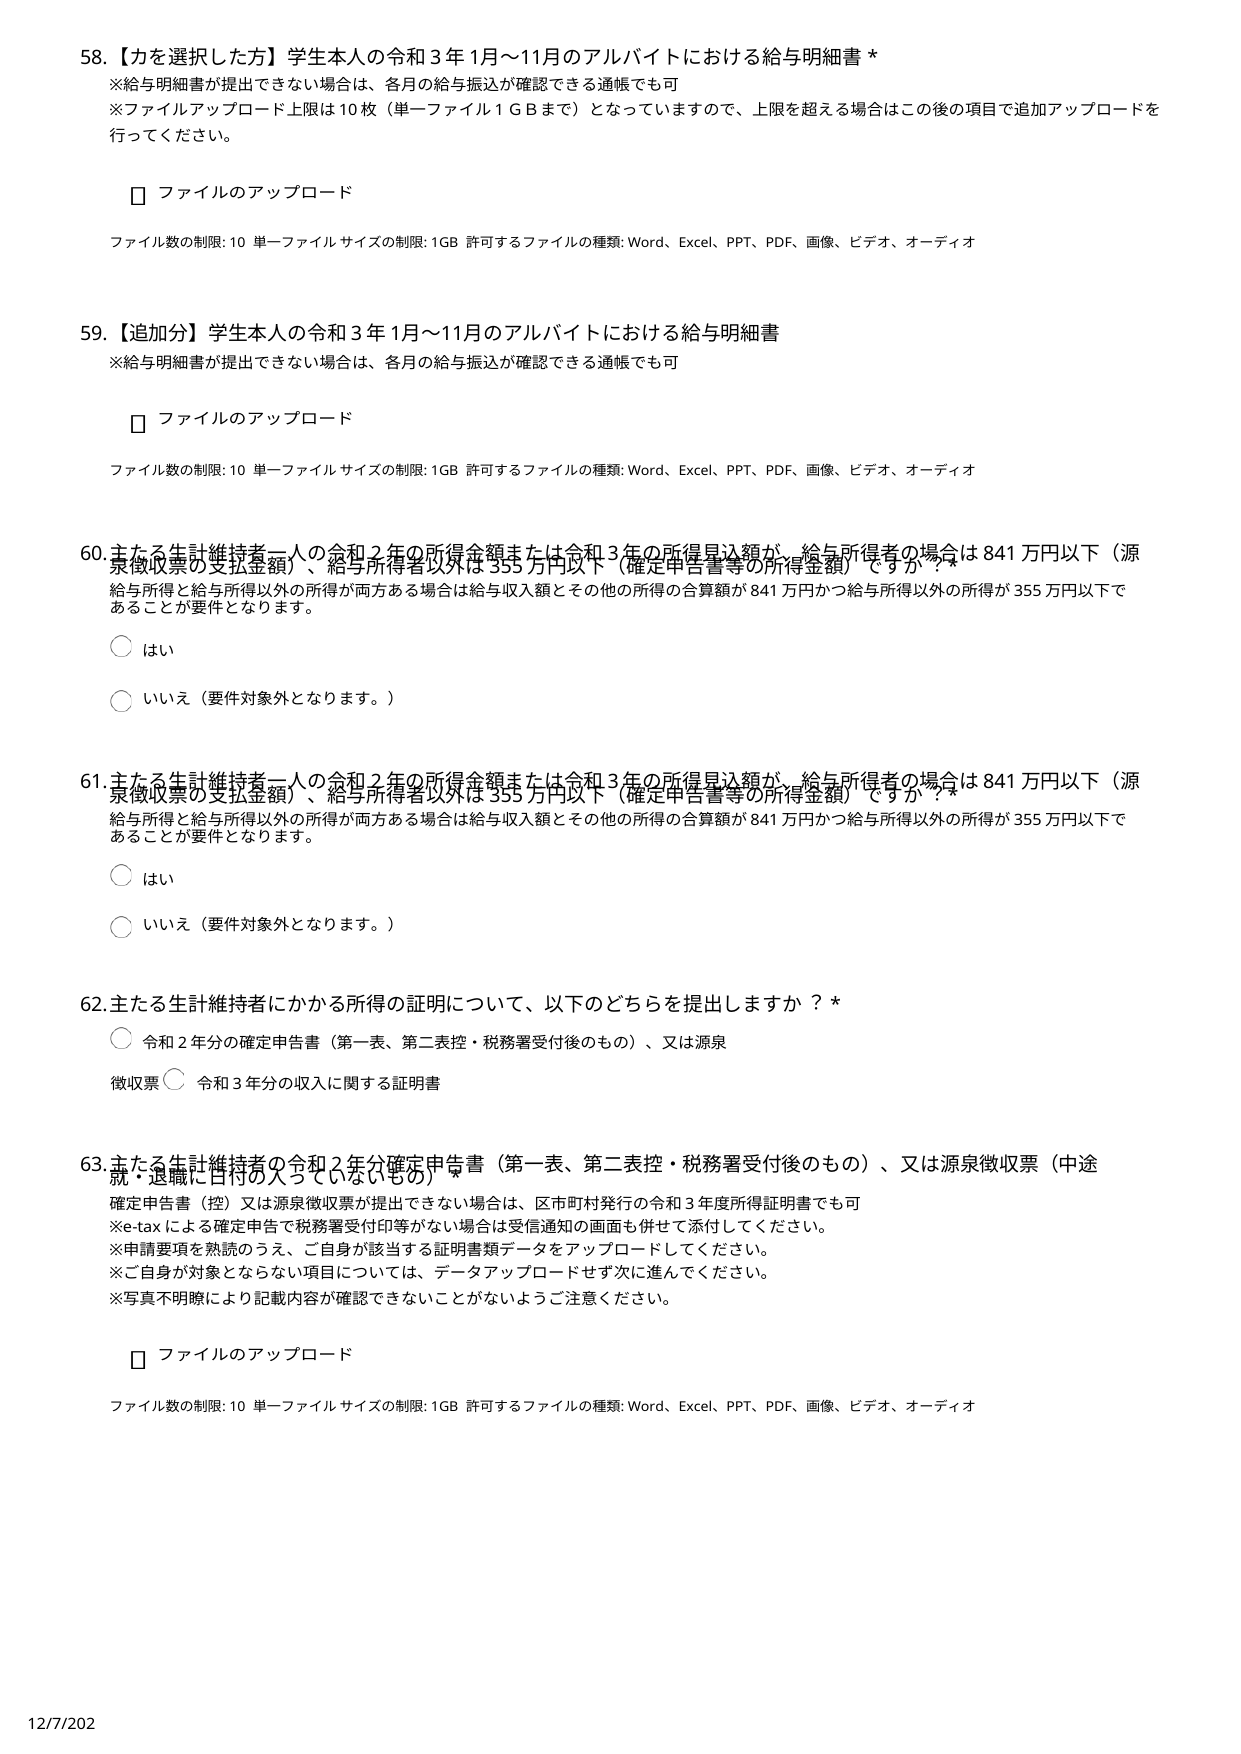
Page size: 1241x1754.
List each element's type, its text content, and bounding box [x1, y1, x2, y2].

text 確定申告書（控）⼜は源泉徴収票が提出できない場合は、区市町村発⾏の令和3年度所得証明書でも可 [109, 1190, 1165, 1214]
text ※給与明細書が提出できない場合は、各⽉の給与振込が確認できる通帳でも可 [109, 73, 1165, 95]
text いいえ（要件対象外となります。） [142, 686, 1165, 709]
text  ファイルのアップロード [128, 398, 1165, 441]
text 給与所得と給与所得以外の所得が両⽅ある場合は給与収⼊額とその他の所得の合算額が841万円かつ給与所得以外の所得が355万円以下であることが要件となります。 [109, 582, 1138, 618]
picture [110, 916, 132, 938]
text  ファイルのアップロード [128, 1334, 1165, 1376]
picture [163, 1068, 184, 1090]
text ※給与明細書が提出できない場合は、各⽉の給与振込が確認できる通帳でも可 [109, 349, 1165, 373]
picture [110, 864, 132, 886]
subtitle 主たる⽣計維持者⼀⼈の令和2年の所得⾦額または令和3年の所得⾒込額が、給与所得者の場合は841万円以下（源泉徴収票の⽀払⾦額）、給与所得者以外は355万円以下（確定申告書等の所得⾦額）ですか︖ * [80, 776, 1141, 808]
text ファイル数の制限: 10 単⼀ファイル サイズの制限: 1GB 許可するファイルの種類: Word、Excel、PPT、PDF、画像、ビデオ、オーディオ [109, 459, 1165, 479]
text ファイル数の制限: 10 単⼀ファイル サイズの制限: 1GB 許可するファイルの種類: Word、Excel、PPT、PDF、画像、ビデオ、オーディオ [109, 1395, 1165, 1415]
text ※ファイルアップロード上限は10枚（単⼀ファイル1ＧＢまで）となっていますので、上限を超える場合はこの後の項⽬で追加アップロードを⾏ってください。 [109, 95, 1165, 147]
text はい [110, 636, 1165, 667]
picture [110, 1027, 132, 1049]
subtitle 【追加分】学⽣本⼈の令和3年1⽉〜11⽉のアルバイトにおける給与明細書 [80, 306, 1165, 349]
subtitle 主たる⽣計維持者の令和2年分確定申告書（第⼀表、第⼆表控・税務署受付後のもの）、⼜は源泉徴収票（中途就・退職に⽇付の⼊っていないもの） * [80, 1158, 1138, 1190]
subtitle 主たる⽣計維持者⼀⼈の令和2年の所得⾦額または令和3年の所得⾒込額が、給与所得者の場合は841万円以下（源泉徴収票の⽀払⾦額）、給与所得者以外は355万円以下（確定申告書等の所得⾦額）ですか︖ * [80, 547, 1141, 579]
text ※申請要項を熟読のうえ、ご⾃⾝が該当する証明書類データをアップロードしてください。 [109, 1237, 1165, 1260]
subtitle 主たる⽣計維持者にかかる所得の証明について、以下のどちらを提出しますか︖ * [80, 989, 1165, 1017]
text 給与所得と給与所得以外の所得が両⽅ある場合は給与収⼊額とその他の所得の合算額が841万円かつ給与所得以外の所得が355万円以下であることが要件となります。 [109, 811, 1138, 847]
text ※写真不明瞭により記載内容が確認できないことがないようご注意ください。 [109, 1283, 1165, 1309]
text ※e-taxによる確定申告で税務署受付印等がない場合は受信通知の画⾯も併せて添付してください。 [109, 1214, 1165, 1237]
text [109, 232, 1165, 251]
picture [110, 635, 132, 657]
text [109, 1260, 1165, 1283]
text いいえ（要件対象外となります。） [142, 912, 1165, 935]
text  ファイルのアップロード [128, 172, 1165, 213]
text はい [110, 864, 1165, 896]
picture [110, 690, 132, 712]
text 令和2年分の確定申告書（第⼀表、第⼆表控・税務署受付後のもの）、⼜は源泉徴収票 令和3年分の収⼊に関する証明書 [110, 1027, 741, 1094]
subtitle 【カを選択した⽅】学⽣本⼈の令和3年1⽉〜11⽉のアルバイトにおける給与明細書 * [80, 31, 1165, 73]
